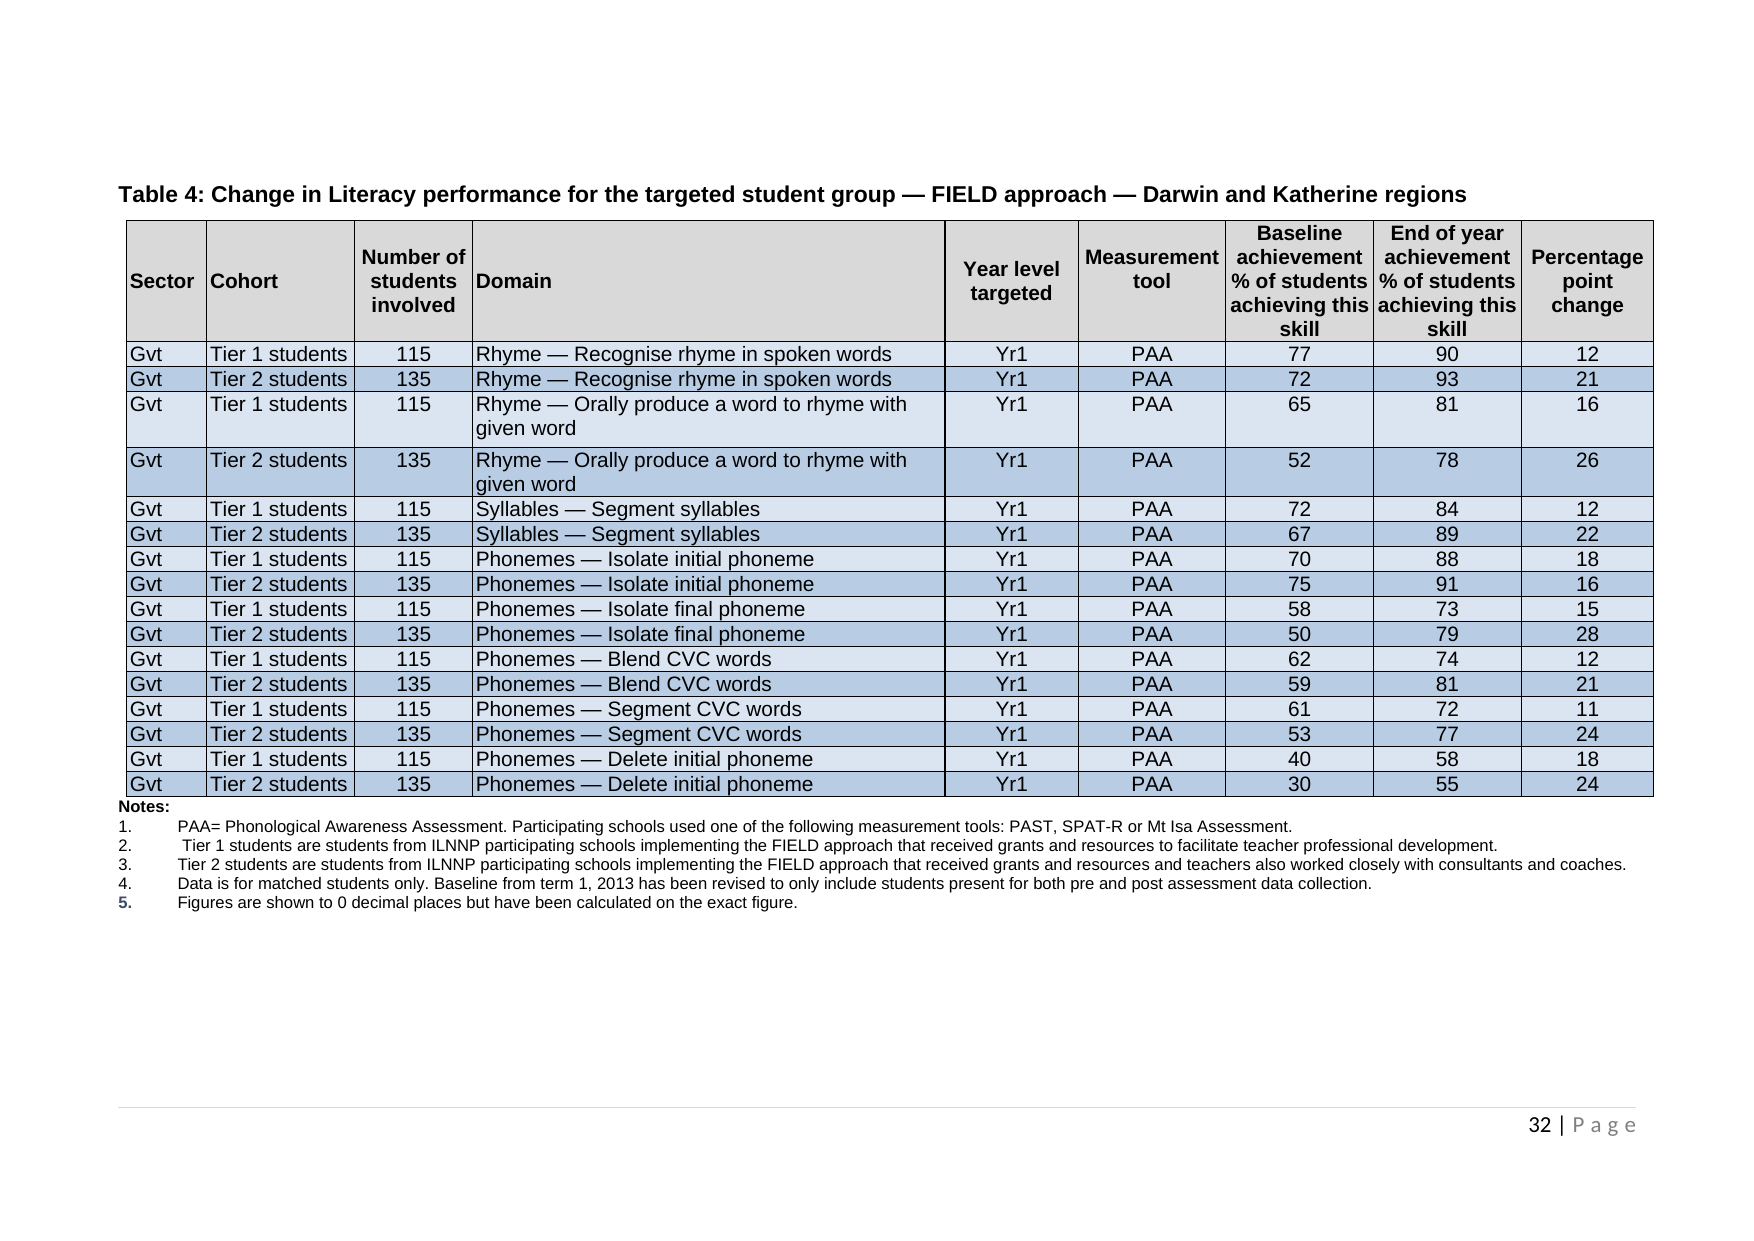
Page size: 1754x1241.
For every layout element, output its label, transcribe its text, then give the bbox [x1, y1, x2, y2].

table_cell 24 [1522, 772, 1653, 796]
table_cell Tier 1 students [207, 392, 354, 447]
table_cell Syllables — Segment syllables [473, 522, 944, 546]
table_cell 135 [355, 522, 472, 546]
table_cell 77 [1374, 722, 1521, 746]
table_cell 65 [1226, 392, 1373, 447]
table_cell Yr1 [946, 367, 1078, 391]
table_cell 18 [1522, 747, 1653, 771]
table_cell Tier 2 students [207, 722, 354, 746]
table_cell 89 [1374, 522, 1521, 546]
table_cell 115 [355, 497, 472, 521]
table_cell 135 [355, 622, 472, 646]
table_cell 135 [355, 772, 472, 796]
table_cell 12 [1522, 497, 1653, 521]
table_cell Yr1 [946, 522, 1078, 546]
table_cell Phonemes — Blend CVC words [473, 647, 944, 671]
table_cell PAA [1079, 448, 1225, 496]
table_cell PAA [1079, 697, 1225, 721]
table_cell 135 [355, 448, 472, 496]
table_cell Gvt [127, 572, 206, 596]
table_cell 135 [355, 367, 472, 391]
table_cell PAA [1079, 342, 1225, 366]
table_cell Yr1 [946, 647, 1078, 671]
table_header End of year achievement % of students achieving this skill [1374, 221, 1521, 341]
subtitle Table 4: Change in Literacy performance for the targeted student group — FIELD approach — Darwin and Katherine regions [118, 181, 1636, 208]
table_cell Phonemes — Isolate initial phoneme [473, 547, 944, 571]
table_cell 58 [1226, 597, 1373, 621]
table_cell PAA [1079, 547, 1225, 571]
table_cell 77 [1226, 342, 1373, 366]
table_cell Gvt [127, 597, 206, 621]
table_cell 72 [1226, 497, 1373, 521]
table_cell Tier 2 students [207, 622, 354, 646]
table_cell Phonemes — Segment CVC words [473, 722, 944, 746]
table_cell Tier 1 students [207, 342, 354, 366]
table_cell 12 [1522, 342, 1653, 366]
table_cell 115 [355, 547, 472, 571]
table_cell Rhyme — Orally produce a word to rhyme with given word [473, 392, 944, 447]
table_cell Gvt [127, 342, 206, 366]
table_cell Gvt [127, 747, 206, 771]
table_cell PAA [1079, 672, 1225, 696]
table_cell Phonemes — Blend CVC words [473, 672, 944, 696]
table_cell 11 [1522, 697, 1653, 721]
table_cell Tier 1 students [207, 547, 354, 571]
table_cell 90 [1374, 342, 1521, 366]
table_cell Yr1 [946, 772, 1078, 796]
table_cell Gvt [127, 367, 206, 391]
table_cell Gvt [127, 697, 206, 721]
list Figures are shown to 0 decimal places but have been calculated on the exact figure. [118, 893, 1636, 912]
table_cell 81 [1374, 392, 1521, 447]
table_cell Gvt [127, 772, 206, 796]
table_cell 93 [1374, 367, 1521, 391]
table_cell 58 [1374, 747, 1521, 771]
table_cell 12 [1522, 647, 1653, 671]
table_header Baseline achievement % of students achieving this skill [1226, 221, 1373, 341]
table_header Measurement tool [1079, 221, 1225, 341]
table_cell 52 [1226, 448, 1373, 496]
table_cell 115 [355, 342, 472, 366]
table_cell Yr1 [946, 622, 1078, 646]
table_cell Tier 2 students [207, 522, 354, 546]
table_header Sector [127, 221, 206, 341]
table_cell 26 [1522, 448, 1653, 496]
table_cell Yr1 [946, 497, 1078, 521]
table_header Number of students involved [355, 221, 472, 341]
table_header Domain [473, 221, 944, 341]
table_header Year level targeted [946, 221, 1078, 341]
table_cell 30 [1226, 772, 1373, 796]
table_cell Phonemes — Isolate initial phoneme [473, 572, 944, 596]
table_cell 79 [1374, 622, 1521, 646]
table_cell 16 [1522, 392, 1653, 447]
table_cell Rhyme — Orally produce a word to rhyme with given word [473, 448, 944, 496]
table_cell 62 [1226, 647, 1373, 671]
table_cell 74 [1374, 647, 1521, 671]
table_cell Yr1 [946, 342, 1078, 366]
table_cell 59 [1226, 672, 1373, 696]
table_cell Tier 2 students [207, 572, 354, 596]
table_cell Gvt [127, 522, 206, 546]
table_cell Yr1 [946, 597, 1078, 621]
table_cell 67 [1226, 522, 1373, 546]
table_cell 22 [1522, 522, 1653, 546]
table_cell Tier 1 students [207, 647, 354, 671]
table_cell 72 [1374, 697, 1521, 721]
table_cell Yr1 [946, 747, 1078, 771]
table_cell 135 [355, 722, 472, 746]
table_cell 78 [1374, 448, 1521, 496]
table_cell Phonemes — Isolate final phoneme [473, 622, 944, 646]
table_cell 115 [355, 747, 472, 771]
table_cell 55 [1374, 772, 1521, 796]
table_cell 24 [1522, 722, 1653, 746]
table_cell Tier 1 students [207, 497, 354, 521]
table_cell Rhyme — Recognise rhyme in spoken words [473, 367, 944, 391]
table_cell Gvt [127, 448, 206, 496]
list Tier 2 students are students from ILNNP participating schools implementing the FIELD approach that received grants and resources and teachers also worked closely with consultants and coaches. [118, 855, 1636, 874]
table_cell PAA [1079, 722, 1225, 746]
table_cell 88 [1374, 547, 1521, 571]
table_cell 50 [1226, 622, 1373, 646]
text Notes: [118, 797, 1636, 816]
table_cell Gvt [127, 622, 206, 646]
table_cell PAA [1079, 572, 1225, 596]
table_cell PAA [1079, 522, 1225, 546]
table_cell 72 [1226, 367, 1373, 391]
table_cell Yr1 [946, 547, 1078, 571]
list Data is for matched students only. Baseline from term 1, 2013 has been revised to only include students present for both pre and post assessment data collection. [118, 874, 1636, 893]
table_cell 21 [1522, 367, 1653, 391]
table_cell PAA [1079, 597, 1225, 621]
table_cell 61 [1226, 697, 1373, 721]
table_header Percentage point change [1522, 221, 1653, 341]
table_cell 115 [355, 597, 472, 621]
table_cell 81 [1374, 672, 1521, 696]
table_cell PAA [1079, 747, 1225, 771]
table_cell PAA [1079, 772, 1225, 796]
table_cell Phonemes — Delete initial phoneme [473, 747, 944, 771]
table_cell Tier 1 students [207, 697, 354, 721]
table_cell Gvt [127, 547, 206, 571]
table_cell Yr1 [946, 392, 1078, 447]
table_cell PAA [1079, 367, 1225, 391]
table_cell Gvt [127, 722, 206, 746]
table_cell 84 [1374, 497, 1521, 521]
table_cell Yr1 [946, 672, 1078, 696]
table_cell 70 [1226, 547, 1373, 571]
table_cell 115 [355, 697, 472, 721]
table_cell Tier 2 students [207, 367, 354, 391]
table_cell Yr1 [946, 697, 1078, 721]
table_cell PAA [1079, 622, 1225, 646]
table_cell 16 [1522, 572, 1653, 596]
table_cell Yr1 [946, 572, 1078, 596]
table_cell 21 [1522, 672, 1653, 696]
table_cell 91 [1374, 572, 1521, 596]
table_cell 18 [1522, 547, 1653, 571]
table_cell Syllables — Segment syllables [473, 497, 944, 521]
table_header Cohort [207, 221, 354, 341]
table_cell Tier 1 students [207, 597, 354, 621]
table_cell Tier 2 students [207, 672, 354, 696]
table_cell Phonemes — Segment CVC words [473, 697, 944, 721]
table_cell 53 [1226, 722, 1373, 746]
list PAA= Phonological Awareness Assessment. Participating schools used one of the following measurement tools: PAST, SPAT-R or Mt Isa Assessment. [118, 816, 1636, 836]
table_cell 115 [355, 647, 472, 671]
table_cell Rhyme — Recognise rhyme in spoken words [473, 342, 944, 366]
table_cell PAA [1079, 647, 1225, 671]
table_cell Gvt [127, 647, 206, 671]
table_cell Gvt [127, 392, 206, 447]
table_cell PAA [1079, 497, 1225, 521]
table_cell Gvt [127, 672, 206, 696]
table_cell 40 [1226, 747, 1373, 771]
table_cell Phonemes — Isolate final phoneme [473, 597, 944, 621]
table_cell Gvt [127, 497, 206, 521]
table_cell Tier 1 students [207, 747, 354, 771]
table_cell 115 [355, 392, 472, 447]
table_cell 73 [1374, 597, 1521, 621]
table_cell 75 [1226, 572, 1373, 596]
table_cell Phonemes — Delete initial phoneme [473, 772, 944, 796]
table_cell 135 [355, 672, 472, 696]
table_cell Yr1 [946, 722, 1078, 746]
table_cell Tier 2 students [207, 772, 354, 796]
table_cell 135 [355, 572, 472, 596]
table_cell Tier 2 students [207, 448, 354, 496]
list Tier 1 students are students from ILNNP participating schools implementing the FIELD approach that received grants and resources to facilitate teacher professional development. [118, 836, 1636, 855]
table_cell Yr1 [946, 448, 1078, 496]
table_cell 15 [1522, 597, 1653, 621]
table_cell PAA [1079, 392, 1225, 447]
table_cell 28 [1522, 622, 1653, 646]
